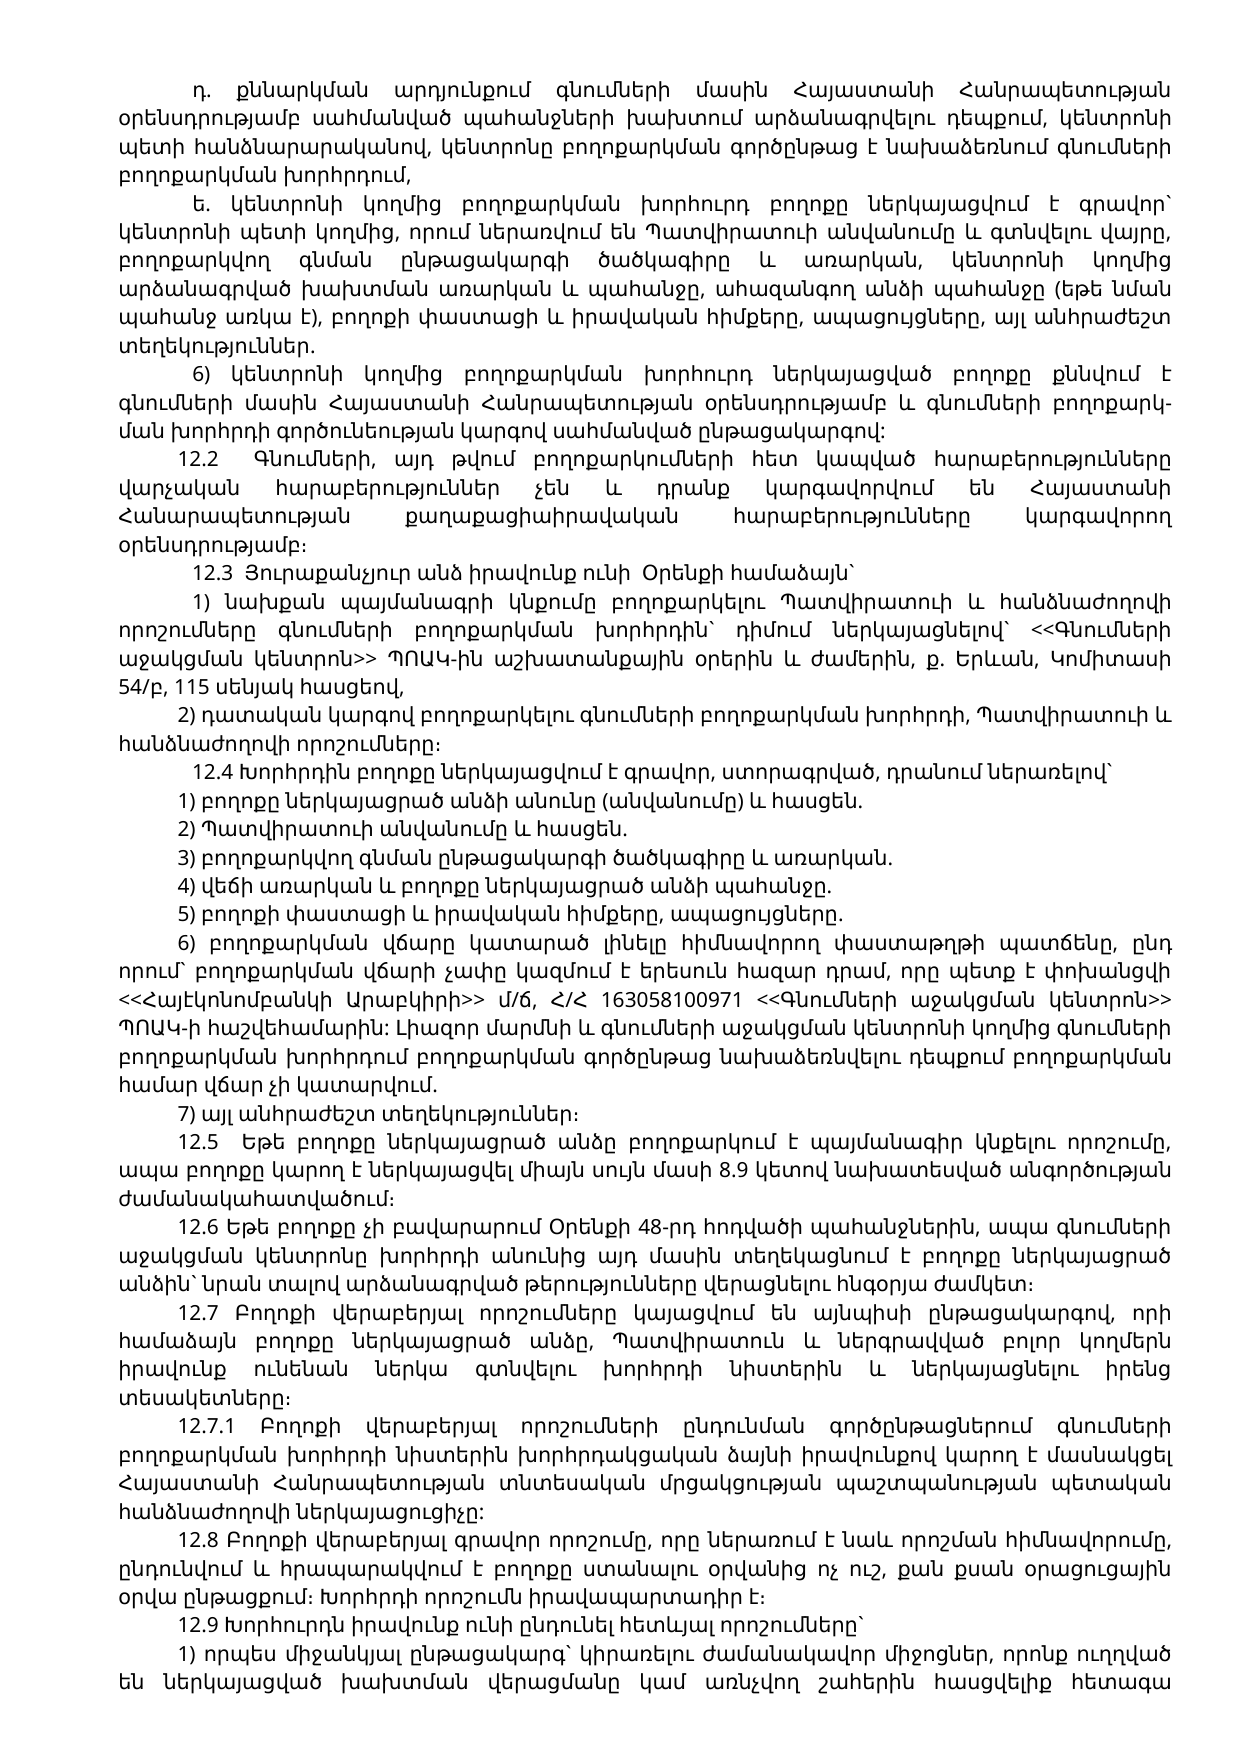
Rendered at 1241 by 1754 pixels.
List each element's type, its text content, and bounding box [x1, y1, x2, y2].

text 12.5 Եթե բողոքը ներկայացրած անձը բողոքարկում է պայմանագիր կնքելու որոշումը, ապա բողոքը կարող է ներկայացվել միայն սույն մասի 8.9 կետով նախատեսված անգործության ժամանակահատվածում։ [118, 1127, 1172, 1212]
text 12.3 Յուրաքանչյուր անձ իրավունք ունի Օրենքի համաձայն` [118, 558, 1172, 587]
text 12.2 Գնումների, այդ թվում բողոքարկումների հետ կապված հարաբերությունները վարչական հարաբերություններ չեն և դրանք կարգավորվում են Հայաստանի Հանարապետության քաղաքացիաիրավական հարաբերությունները կարգավորող օրենսդրությամբ։ [118, 444, 1172, 558]
text 12.7 Բողոքի վերաբերյալ որոշումները կայացվում են այնպիսի ընթացակարգով, որի համաձայն բողոքը ներկայացրած անձը, Պատվիրատուն և ներգրավված բոլոր կողմերն իրավունք ունենան ներկա գտնվելու խորհրդի նիստերին և ներկայացնելու իրենց տեսակետները։ [118, 1298, 1172, 1411]
text 1) նախքան պայմանագրի կնքումը բողոքարկելու Պատվիրատուի և հանձնաժողովի որոշումները գնումների բողոքարկման խորհրդին` դիմում ներկայացնելով` <<Գնումների աջակցման կենտրոն>> ՊՈԱԿ-ին աշխատանքային օրերին և ժամերին, ք. Երևան, Կոմիտասի 54/բ, 115 սենյակ հասցեով, [118, 587, 1172, 701]
text 5) բողոքի փաստացի և իրավական հիմքերը, ապացույցները. [118, 899, 1172, 928]
text 7) այլ անհրաժեշտ տեղեկություններ։ [118, 1099, 1172, 1127]
text դ. քննարկման արդյունքում գնումների մասին Հայաստանի Հանրապետության օրենսդրությամբ սահմանված պահանջների խախտում արձանագրվելու դեպքում, կենտրոնի պետի հանձնարարականով, կենտրոնը բողոքարկման գործընթաց է նախաձեռնում գնումների բողոքարկման խորհրդում, [118, 75, 1172, 189]
text 12.8 Բողոքի վերաբերյալ գրավոր որոշումը, որը ներառում է նաև որոշման հիմնավորումը, ընդունվում և հրապարակվում է բողոքը ստանալու օրվանից ոչ ուշ, քան քսան օրացուցային օրվա ընթացքում։ Խորհրդի որոշումն իրավապարտադիր է։ [118, 1525, 1172, 1611]
text ե. կենտրոնի կողմից բողոքարկման խորհուրդ բողոքը ներկայացվում է գրավոր` կենտրոնի պետի կողմից, որում ներառվում են Պատվիրատուի անվանումը և գտնվելու վայրը, բողոքարկվող գնման ընթացակարգի ծածկագիրը և առարկան, կենտրոնի կողմից արձանագրված խախտման առարկան և պահանջը, ահազանգող անձի պահանջը (եթե նման պահանջ առկա է), բողոքի փաստացի և իրավական հիմքերը, ապացույցները, այլ անհրաժեշտ տեղեկություններ. [118, 189, 1172, 359]
text 12.9 Խորհուրդն իրավունք ունի ընդունել հետևյալ որոշումները` [118, 1611, 1172, 1639]
text 1) բողոքը ներկայացրած անձի անունը (անվանումը) և հասցեն. [118, 786, 1172, 814]
text 4) վեճի առարկան և բողոքը ներկայացրած անձի պահանջը. [118, 871, 1172, 899]
text 3) բողոքարկվող գնման ընթացակարգի ծածկագիրը և առարկան. [118, 843, 1172, 871]
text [118, 1639, 1172, 1696]
text 12.6 Եթե բողոքը չի բավարարում Օրենքի 48-րդ հոդվածի պահանջներին, ապա գնումների աջակցման կենտրոնը խորհրդի անունից այդ մասին տեղեկացնում է բողոքը ներկայացրած անձին` նրան տալով արձանագրված թերությունները վերացնելու հնգօրյա ժամկետ։ [118, 1212, 1172, 1298]
text 6) կենտրոնի կողմից բողոքարկման խորհուրդ ներկայացված բողոքը քննվում է գնումների մասին Հայաստանի Հանրապետության օրենսդրությամբ և գնումների բողոքարկման խորհրդի գործունեության կարգով սահմանված ընթացակարգով: [118, 359, 1172, 444]
text 12.4 Խորհրդին բողոքը ներկայացվում է գրավոր, ստորագրված, դրանում ներառելով` [118, 757, 1172, 786]
text 2) Պատվիրատուի անվանումը և հասցեն. [118, 814, 1172, 843]
text 2) դատական կարգով բողոքարկելու գնումների բողոքարկման խորհրդի, Պատվիրատուի և հանձնաժողովի որոշումները։ [118, 701, 1172, 757]
text 6) բողոքարկման վճարը կատարած լինելը հիմնավորող փաստաթղթի պատճենը, ընդ որում` բողոքարկման վճարի չափը կազմում է երեսուն հազար դրամ, որը պետք է փոխանցվի <<Հայէկոնոմբանկի Արաբկիրի>> մ/ճ, Հ/Հ 163058100971 <<Գնումների աջակցման կենտրոն>> ՊՈԱԿ-ի հաշվեհամարին: Լիազոր մարմնի և գնումների աջակցման կենտրոնի կողմից գնումների բողոքարկման խորհրդում բողոքարկման գործընթաց նախաձեռնվելու դեպքում բողոքարկման համար վճար չի կատարվում. [118, 928, 1172, 1099]
text 12.7.1 Բողոքի վերաբերյալ որոշումների ընդունման գործընթացներում գնումների բողոքարկման խորհրդի նիստերին խորհրդակցական ձայնի իրավունքով կարող է մասնակցել Հայաստանի Հանրապետության տնտեսական մրցակցության պաշտպանության պետական հանձնաժողովի ներկայացուցիչը: [118, 1411, 1172, 1525]
